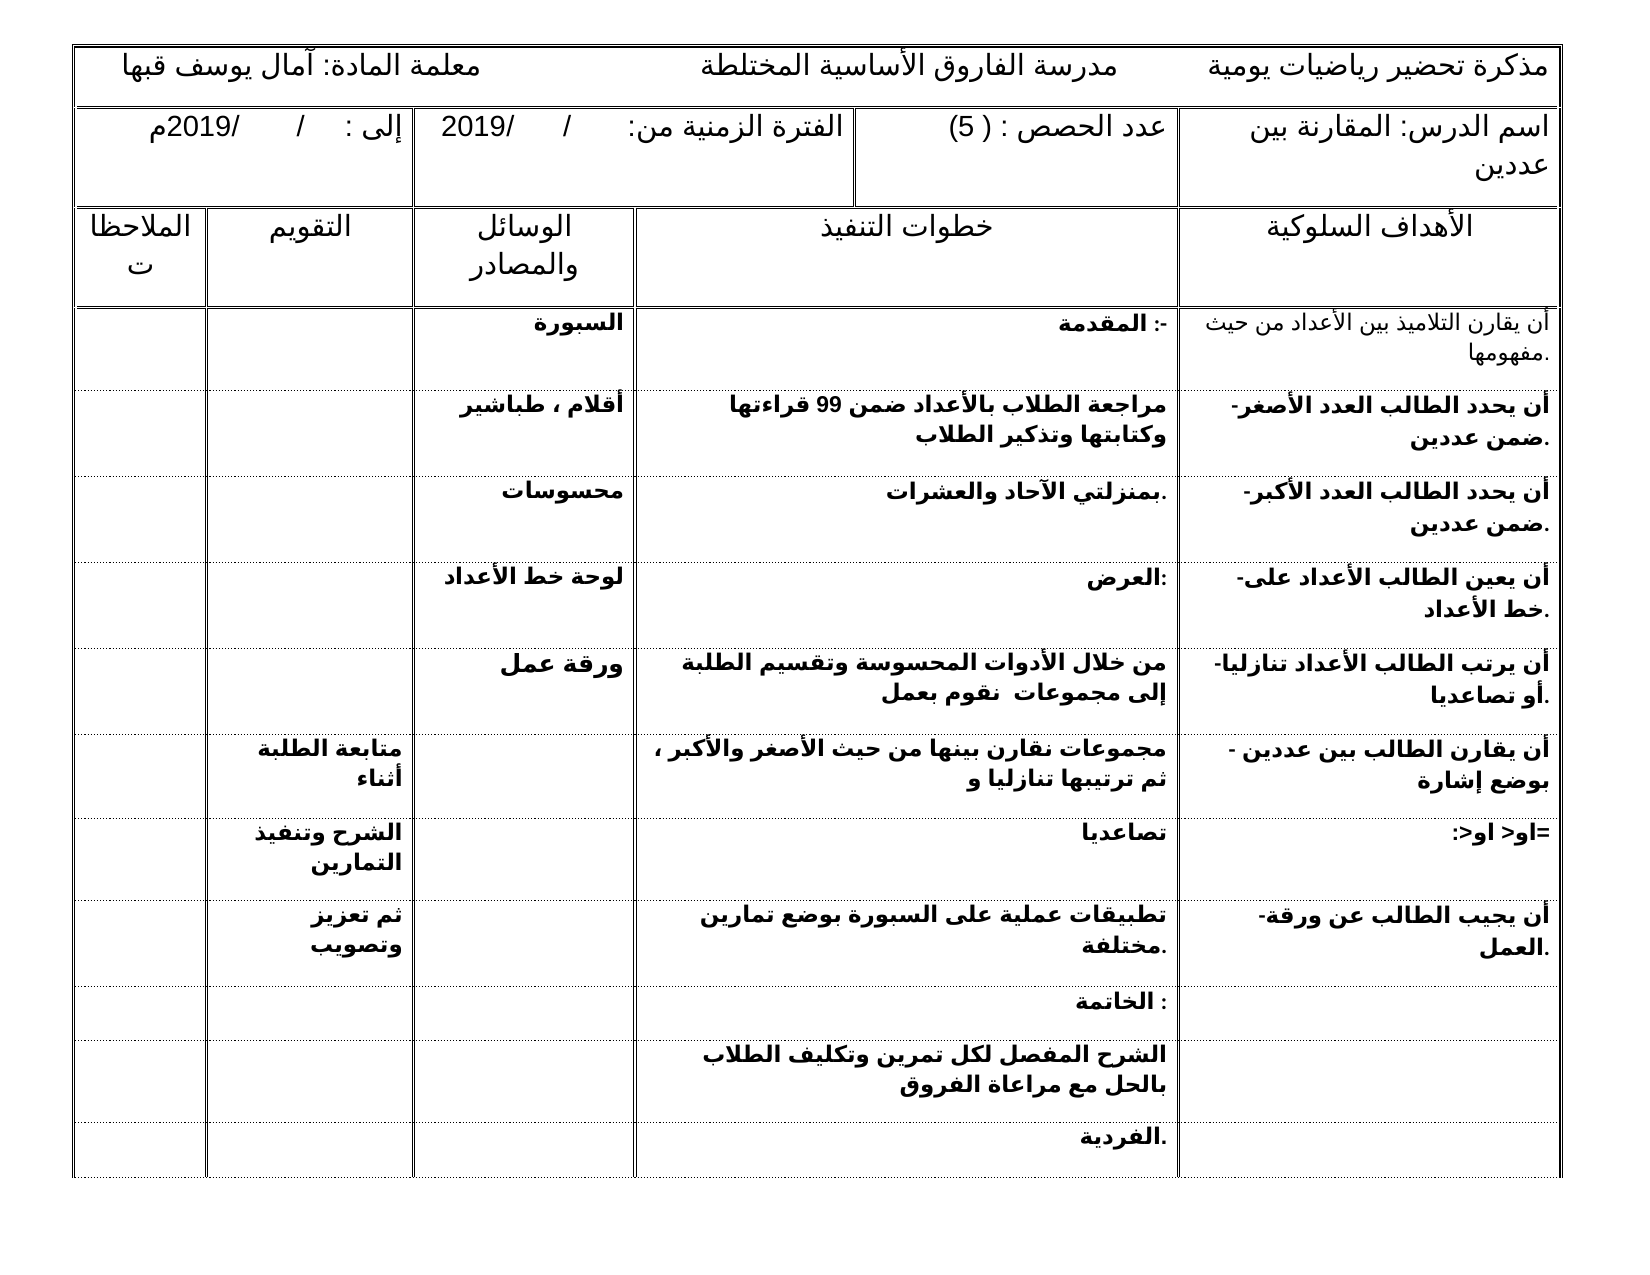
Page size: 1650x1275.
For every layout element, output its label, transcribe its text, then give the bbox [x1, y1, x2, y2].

table_cell [415, 900, 633, 986]
table_cell [208, 648, 412, 734]
table_cell [208, 390, 412, 476]
table_cell - أن يقارن الطالب بين عددين بوضع إشارة [1180, 734, 1559, 818]
table_cell مجموعات نقارن بينها من حيث الأصغر والأكبر ، ثم ترتيبها تنازليا و [637, 734, 1177, 818]
table_header مذكرة تحضير رياضيات يومية مدرسة الفاروق الأساسية المختلطة معلمة المادة: آمال يوسف قبها [75, 48, 1559, 106]
table_cell المقدمة :- [637, 309, 1177, 390]
table_cell [415, 986, 633, 1039]
table_cell [208, 1122, 412, 1177]
table_cell [75, 390, 205, 476]
table_cell [208, 986, 412, 1039]
table_cell ورقة عمل [415, 648, 633, 734]
table_cell [208, 476, 412, 562]
table_cell [208, 562, 412, 648]
table_cell [75, 1122, 205, 1177]
table_cell -أن يرتب الطالب الأعداد تنازليا أو تصاعديا. [1180, 648, 1559, 734]
table_cell [75, 900, 205, 986]
table_cell الفردية. [637, 1122, 1177, 1177]
table_cell [1180, 1040, 1559, 1122]
table_cell [75, 818, 205, 900]
table_cell تطبيقات عملية على السبورة بوضع تمارين مختلفة. [637, 900, 1177, 986]
table_cell العرض: [637, 562, 1177, 648]
table_cell السبورة [415, 309, 633, 390]
table_cell [415, 1122, 633, 1177]
table_cell اسم الدرس: المقارنة بين عددين [1180, 106, 1560, 206]
table_cell الشرح المفصل لكل تمرين وتكليف الطلاب بالحل مع مراعاة الفروق [637, 1040, 1177, 1122]
table_cell الخاتمة : [637, 986, 1177, 1039]
table_cell [415, 734, 633, 818]
table_cell [1180, 986, 1559, 1039]
table_cell أقلام ، طباشير [415, 390, 633, 476]
table_cell [208, 309, 412, 390]
table_cell [75, 306, 205, 390]
table_cell مراجعة الطلاب بالأعداد ضمن 99 قراءتها وكتابتها وتذكير الطلاب [637, 390, 1177, 476]
table_cell لوحة خط الأعداد [415, 562, 633, 648]
table_cell أن يقارن التلاميذ بين الأعداد من حيث مفهومها. [1180, 306, 1560, 390]
table_cell [208, 1040, 412, 1122]
table_cell :>او< او= [1180, 818, 1559, 900]
table_cell [75, 734, 205, 818]
table_cell [75, 1040, 205, 1122]
table_cell بمنزلتي الآحاد والعشرات. [637, 476, 1177, 562]
table_cell [75, 562, 205, 648]
table_cell -أن يحدد الطالب العدد الأصغر ضمن عددين. [1180, 390, 1559, 476]
table_cell الشرح وتنفيذ التمارين [208, 818, 412, 900]
table_cell متابعة الطلبة أثناء [208, 734, 412, 818]
table_cell الأهداف السلوكية [1180, 206, 1560, 306]
table_cell الملاحظات [75, 206, 205, 306]
table_cell -أن يعين الطالب الأعداد على خط الأعداد. [1180, 562, 1559, 648]
table_cell -أن يجيب الطالب عن ورقة العمل. [1180, 900, 1559, 986]
table_cell ثم تعزيز وتصويب [208, 900, 412, 986]
table_cell [1180, 1122, 1559, 1177]
table_cell [415, 1040, 633, 1122]
table_cell إلى : / /2019م [75, 106, 412, 206]
table_cell خطوات التنفيذ [637, 209, 1177, 306]
table_cell -أن يحدد الطالب العدد الأكبر ضمن عددين. [1180, 476, 1559, 562]
table_cell عدد الحصص : ( 5) [856, 109, 1177, 206]
table_cell محسوسات [415, 476, 633, 562]
table_cell [75, 476, 205, 562]
table_cell الوسائل والمصادر [415, 209, 633, 306]
table_cell [415, 818, 633, 900]
table_cell الفترة الزمنية من: / /2019 [415, 109, 853, 206]
table_cell التقويم [208, 209, 412, 306]
table_cell [75, 648, 205, 734]
table_cell [75, 986, 205, 1039]
table_cell من خلال الأدوات المحسوسة وتقسيم الطلبة إلى مجموعات نقوم بعمل [637, 648, 1177, 734]
table_cell تصاعديا [637, 818, 1177, 900]
